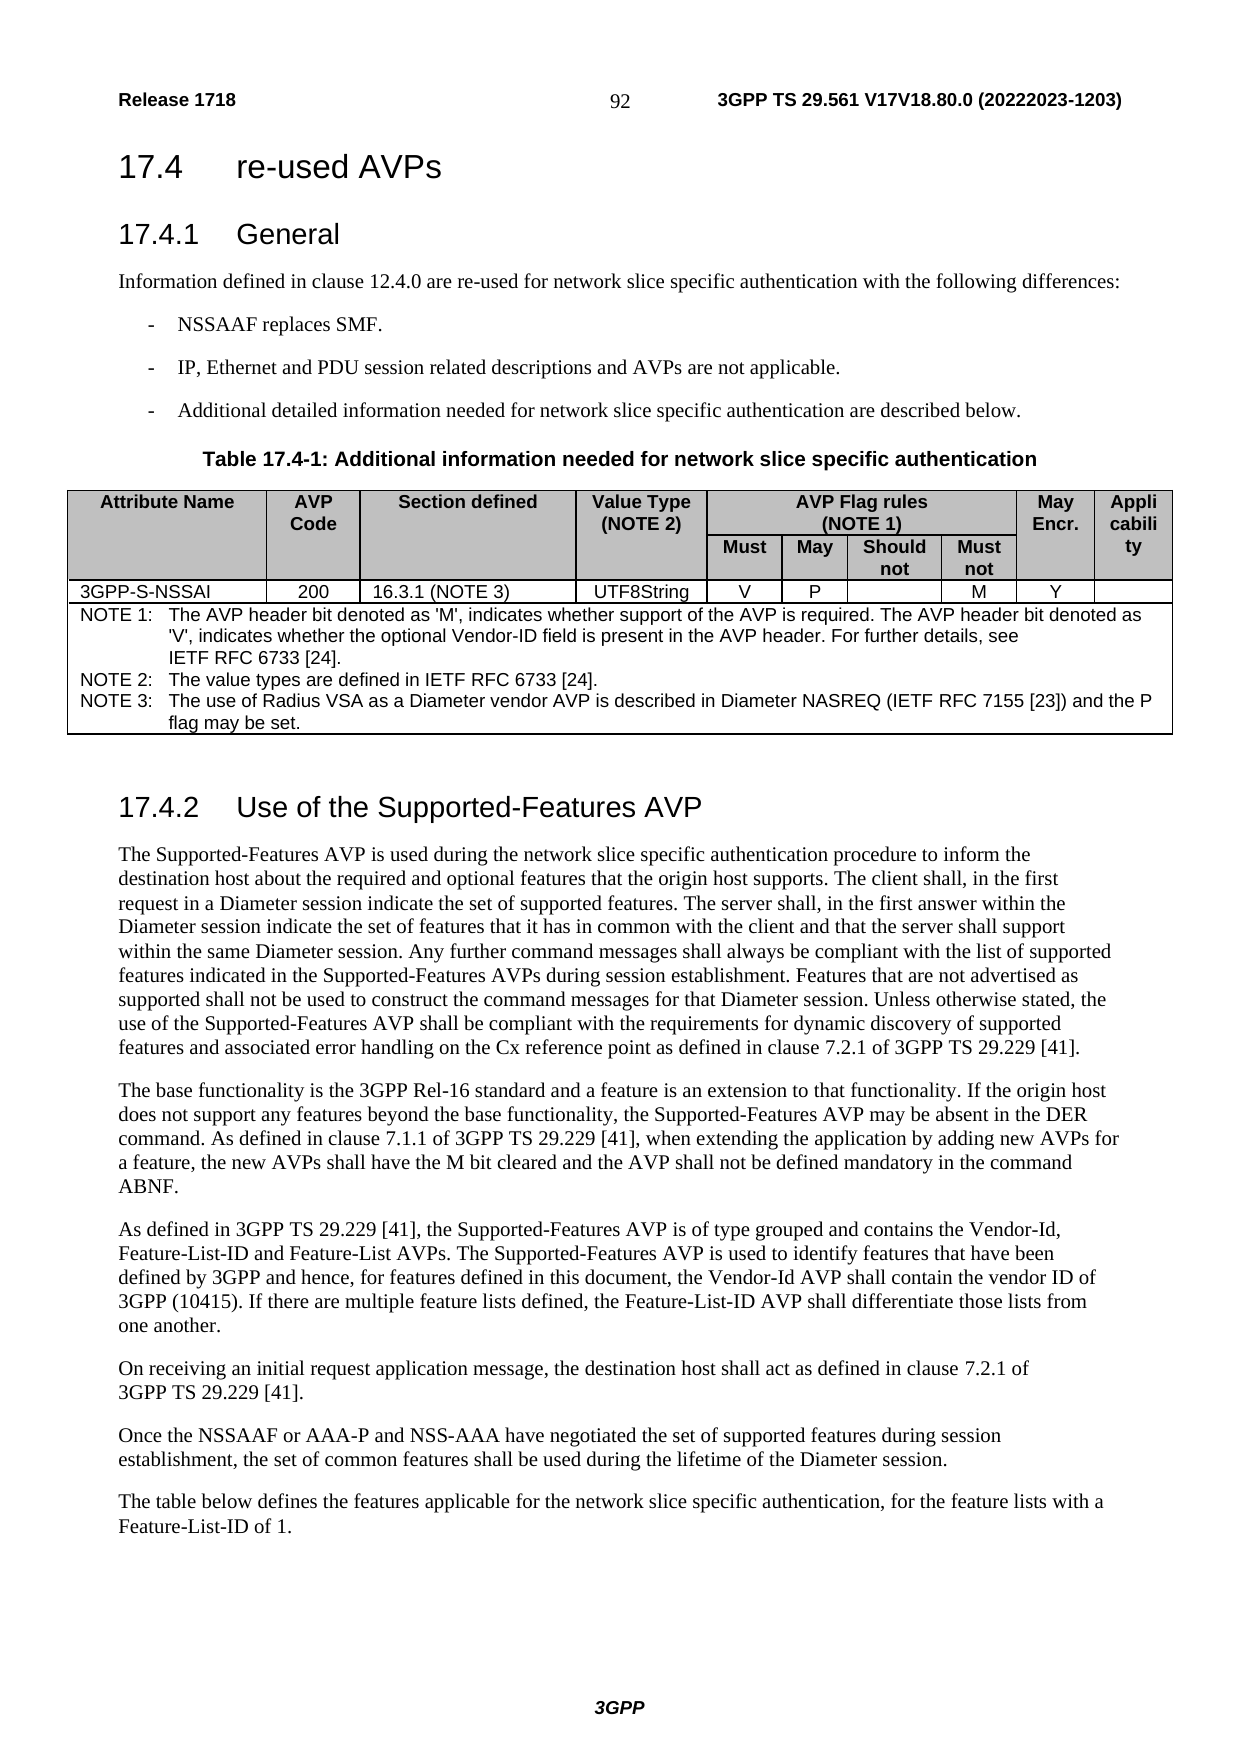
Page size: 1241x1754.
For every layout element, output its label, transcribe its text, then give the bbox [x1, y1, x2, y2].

text Table 17.4-1: Additional information needed for network slice specific authentication [118, 447, 1122, 471]
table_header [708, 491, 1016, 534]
text Information defined in clause 12.4.0 are re-used for network slice specific authentication with the following differences: [118, 269, 1122, 293]
text Once the NSSAAF or AAA-P and NSS-AAA have negotiated the set of supported features during session establishment, the set of common features shall be used during the lifetime of the Diameter session. [118, 1423, 1122, 1471]
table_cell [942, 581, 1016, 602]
text - Additional detailed information needed for network slice specific authentication are described below. [148, 398, 1122, 422]
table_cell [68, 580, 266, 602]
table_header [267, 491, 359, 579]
text The Supported-Features AVP is used during the network slice specific authentication procedure to inform the destination host about the required and optional features that the origin host supports. The client shall, in the first request in a Diameter session indicate the set of supported features. The server shall, in the first answer within the Diameter session indicate the set of features that it has in common with the client and that the server shall support within the same Diameter session. Any further command messages shall always be compliant with the list of supported features indicated in the Supported-Features AVPs during session establishment. Features that are not advertised as supported shall not be used to construct the command messages for that Diameter session. Unless otherwise stated, the use of the Supported-Features AVP shall be compliant with the requirements for dynamic discovery of supported features and associated error handling on the Cx reference point as defined in clause 7.2.1 of 3GPP TS 29.229 [41]. [118, 842, 1122, 1059]
text The base functionality is the 3GPP Rel-16 standard and a feature is an extension to that functionality. If the origin host does not support any features beyond the base functionality, the Supported-Features AVP may be absent in the DER command. As defined in clause 7.1.1 of 3GPP TS 29.229 [41], when extending the application by adding new AVPs for a feature, the new AVPs shall have the M bit cleared and the AVP shall not be defined mandatory in the command ABNF. [118, 1078, 1122, 1198]
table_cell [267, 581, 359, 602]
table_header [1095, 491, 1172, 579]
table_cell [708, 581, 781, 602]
subtitle 17.4.1 General [118, 217, 1122, 251]
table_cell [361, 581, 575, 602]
text The table below defines the features applicable for the network slice specific authentication, for the feature lists with a Feature-List-ID of 1. [118, 1489, 1122, 1538]
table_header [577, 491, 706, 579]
subtitle 17.4 re-used AVPs [118, 147, 1122, 186]
text - IP, Ethernet and PDU session related descriptions and AVPs are not applicable. [148, 355, 1122, 379]
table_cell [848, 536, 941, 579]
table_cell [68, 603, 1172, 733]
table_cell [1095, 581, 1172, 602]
text - NSSAAF replaces SMF. [148, 312, 1122, 336]
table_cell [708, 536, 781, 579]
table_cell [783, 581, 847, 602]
text On receiving an initial request application message, the destination host shall act as defined in clause 7.2.1 of 3GPP TS 29.229 [41]. [118, 1356, 1122, 1404]
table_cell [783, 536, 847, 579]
subtitle 17.4.2 Use of the Supported-Features AVP [118, 790, 1122, 823]
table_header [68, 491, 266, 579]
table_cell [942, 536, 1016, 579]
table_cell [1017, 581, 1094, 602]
text As defined in 3GPP TS 29.229 [41], the Supported-Features AVP is of type grouped and contains the Vendor-Id, Feature-List-ID and Feature-List AVPs. The Supported-Features AVP is used to identify features that have been defined by 3GPP and hence, for features defined in this document, the Vendor-Id AVP shall contain the vendor ID of 3GPP (10415). If there are multiple feature lists defined, the Feature-List-ID AVP shall differentiate those lists from one another. [118, 1217, 1122, 1337]
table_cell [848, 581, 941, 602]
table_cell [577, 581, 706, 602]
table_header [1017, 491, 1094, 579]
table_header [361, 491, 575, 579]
